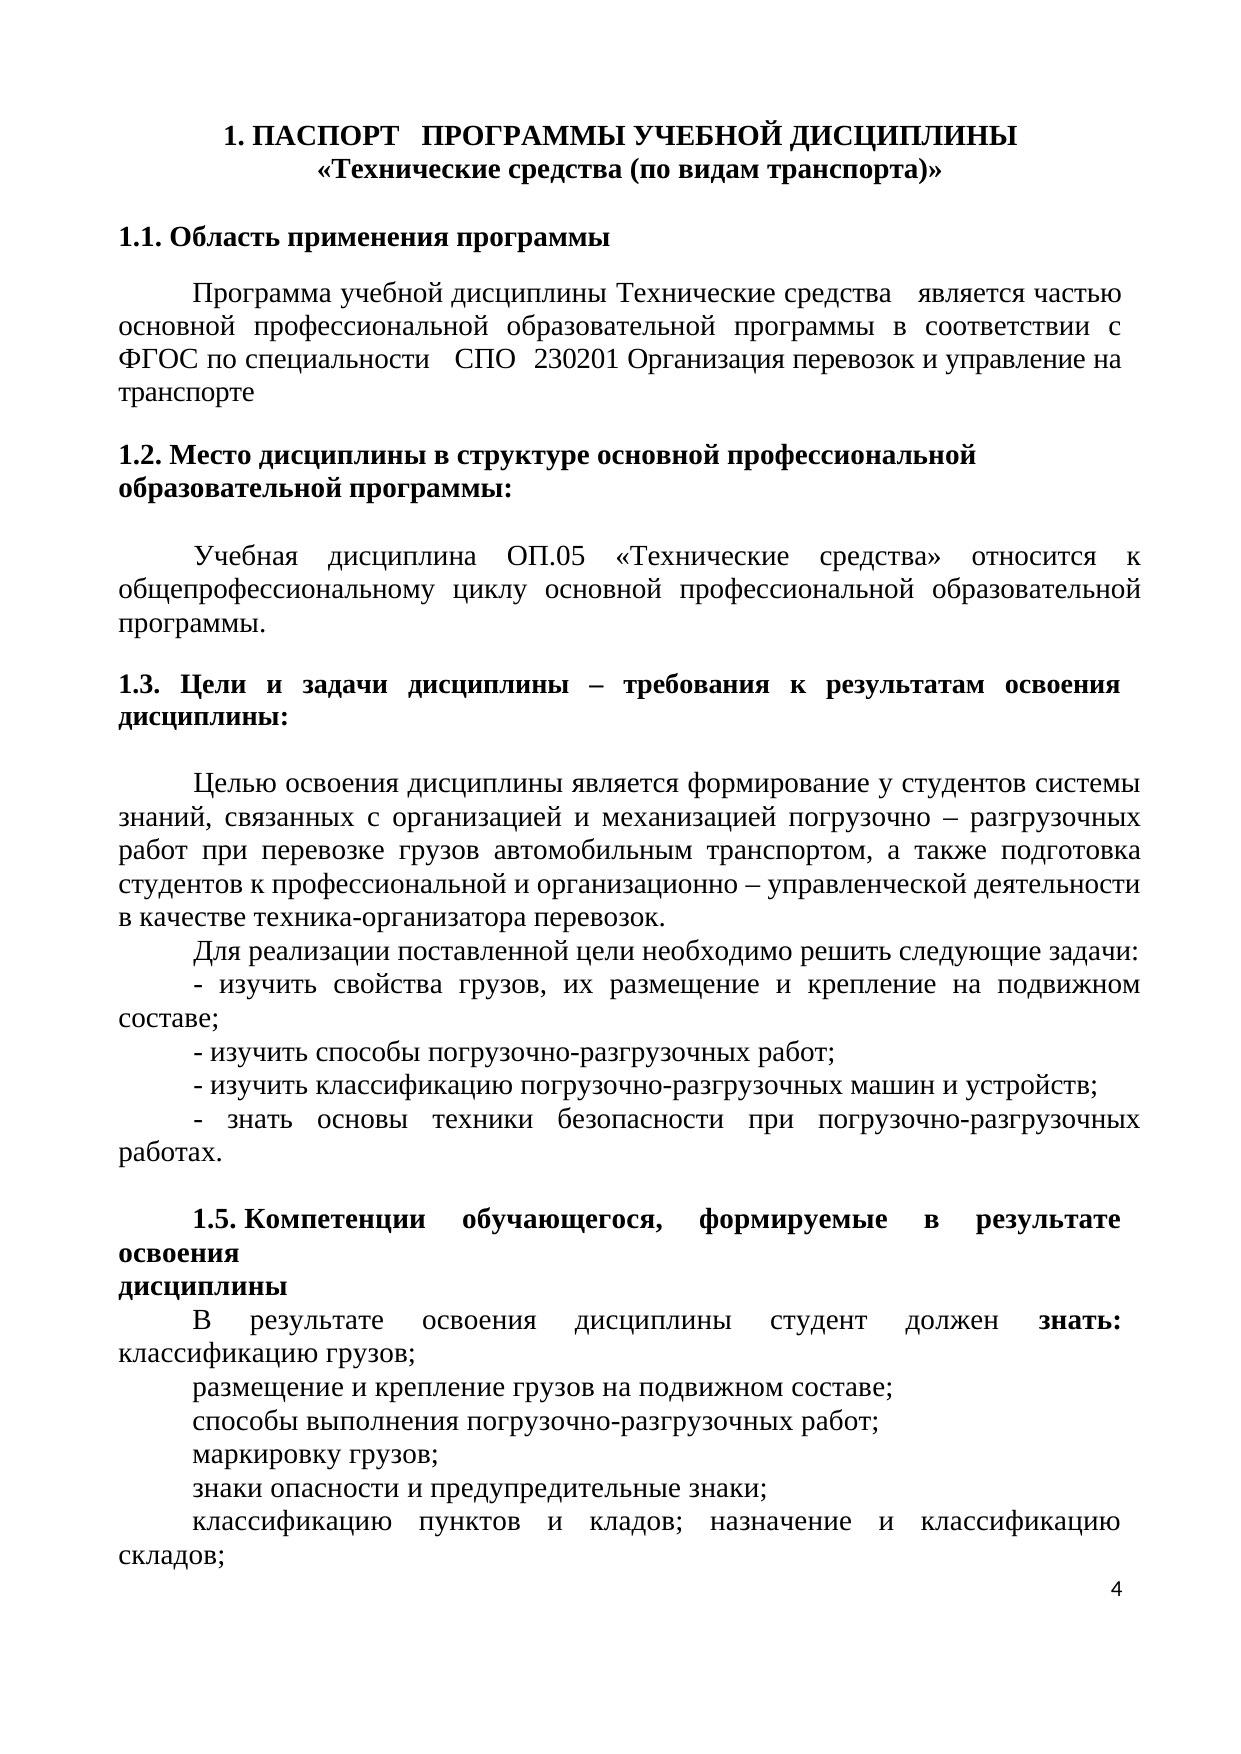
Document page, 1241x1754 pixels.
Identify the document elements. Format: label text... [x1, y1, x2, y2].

text - изучить способы погрузочно-разгрузочных работ; [118, 1034, 1142, 1067]
text Целью освоения дисциплины является формирование у студентов системы знаний, связанных с организацией и механизацией погрузочно – разгрузочных работ при перевозке грузов автомобильным транспортом, а также подготовка студентов к профессиональной и организационно – управленческой деятельности в качестве техника-организатора перевозок. [118, 765, 1142, 933]
text Программа учебной дисциплины Технические средства является частью основной профессиональной образовательной программы в соответствии с ФГОС по специальности СПО 230201 Организация перевозок и управление на транспорте [118, 276, 1122, 408]
text классификацию пунктов и кладов; назначение и классификацию складов; [118, 1503, 1122, 1570]
text Для реализации поставленной цели необходимо решить следующие задачи: [118, 933, 1142, 967]
text Учебная дисциплина ОП.05 «Технические средства» относится к общепрофессиональному циклу основной профессиональной образовательной программы. [118, 538, 1142, 638]
text размещение и крепление грузов на подвижном составе; [118, 1369, 1122, 1403]
text 1.1. Область применения программы [118, 219, 1141, 252]
text 1.3. Цели и задачи дисциплины – требования к результатам освоения дисциплины: [118, 667, 1122, 732]
text - знать основы техники безопасности при погрузочно-разгрузочных работах. [118, 1101, 1142, 1168]
text знаки опасности и предупредительные знаки; [118, 1470, 1122, 1503]
text В результате освоения дисциплины студент должен знать: классификацию грузов; [118, 1302, 1122, 1369]
text - изучить классификацию погрузочно-разгрузочных машин и устройств; [118, 1067, 1142, 1101]
text 1.5. Компетенции обучающегося, формируемые в результате освоения дисциплины [118, 1201, 1122, 1302]
text 1. паспорт ПРОГРАММЫ УЧЕБНОЙ ДИСЦИПЛИНЫ [118, 118, 1122, 152]
text «Технические средства (по видам транспорта)» [118, 152, 1141, 185]
text 1.2. Место дисциплины в структуре основной профессиональной образовательной программы: [118, 437, 1122, 504]
text - изучить свойства грузов, их размещение и крепление на подвижном составе; [118, 967, 1142, 1034]
text маркировку грузов; [118, 1436, 1122, 1470]
text способы выполнения погрузочно-разгрузочных работ; [118, 1403, 1122, 1436]
